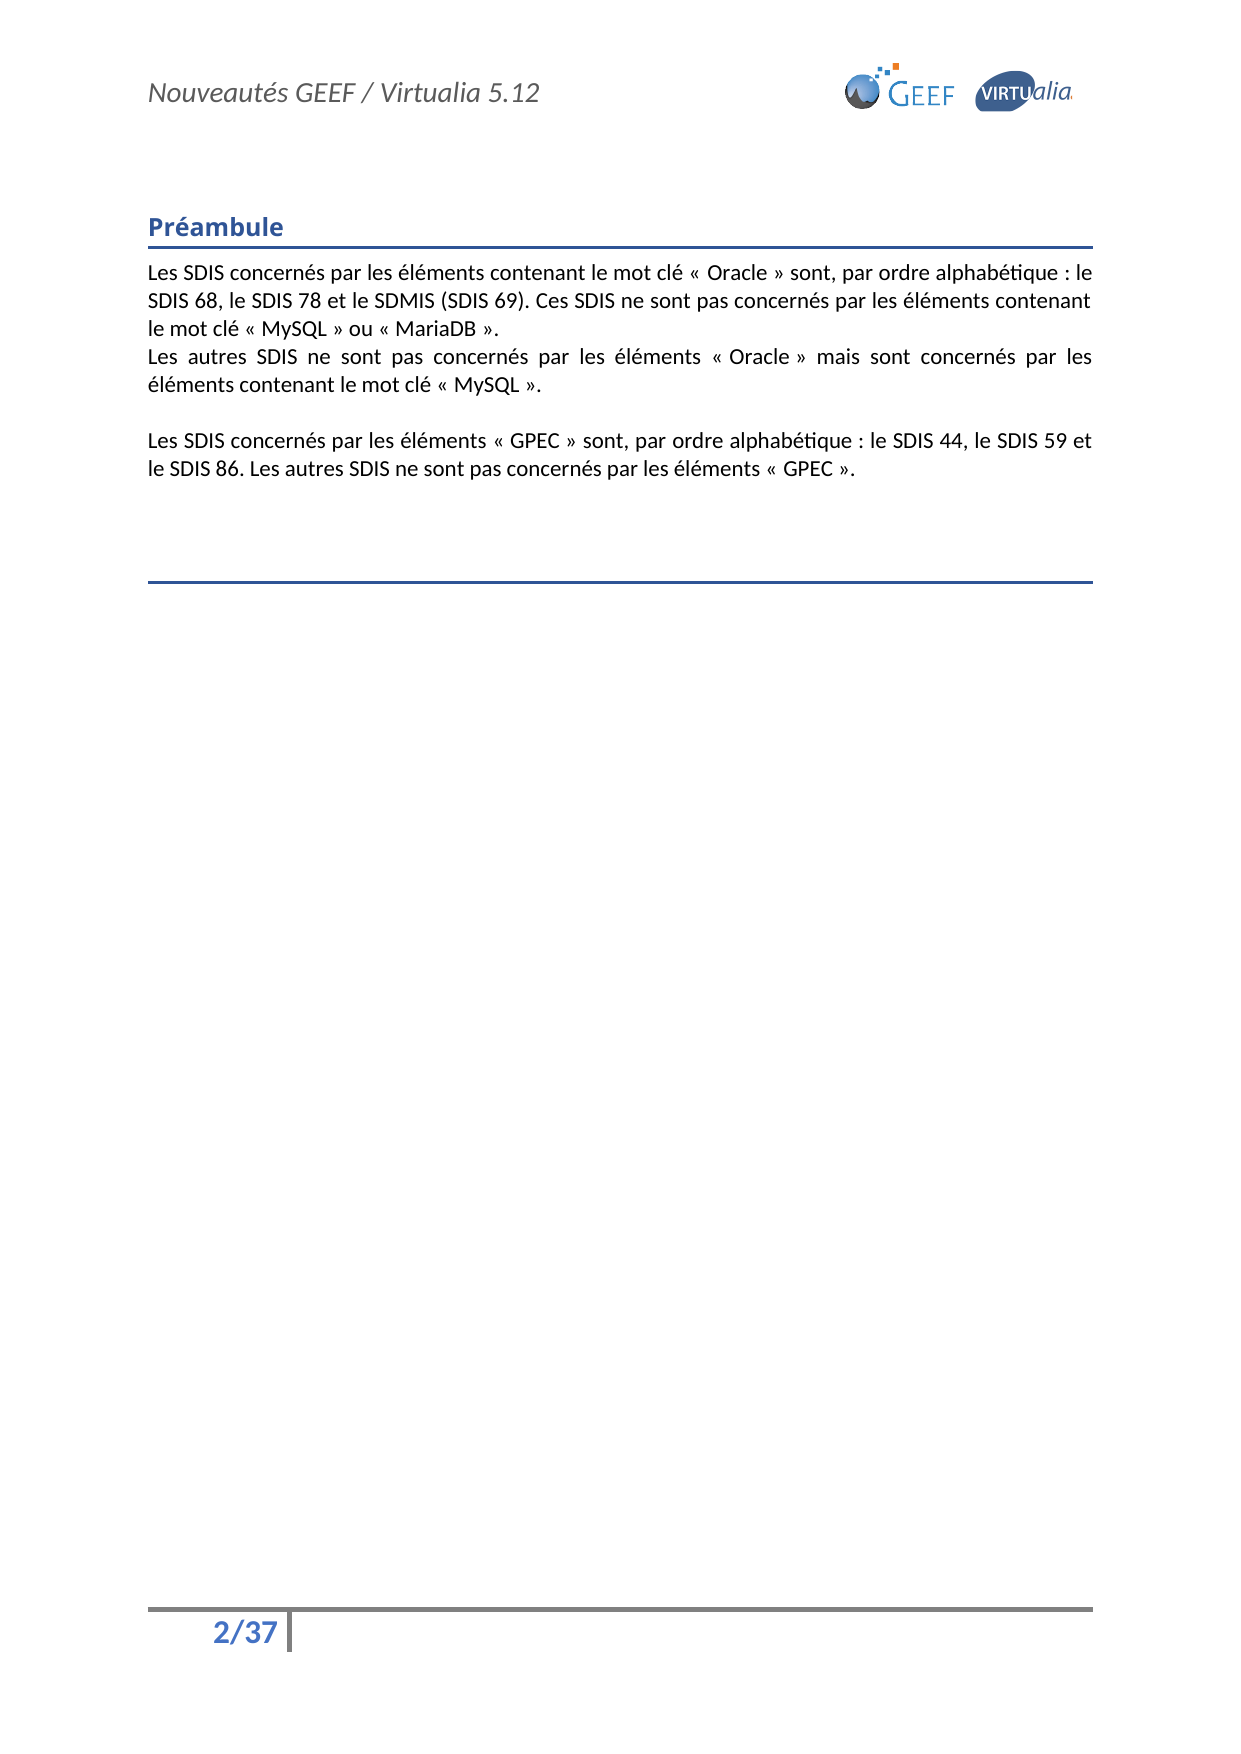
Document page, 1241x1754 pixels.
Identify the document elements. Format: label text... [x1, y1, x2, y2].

subtitle Préambule [148, 210, 1093, 246]
text Les SDIS concernés par les éléments contenant le mot clé « Oracle » sont, par ordre alphabétique : le SDIS 68, le SDIS 78 et le SDMIS (SDIS 69). Ces SDIS ne sont pas concernés par les éléments contenant le mot clé « MySQL » ou « MariaDB ». [148, 258, 1093, 342]
text Les autres SDIS ne sont pas concernés par les éléments « Oracle » mais sont concernés par les éléments contenant le mot clé « MySQL ». [148, 342, 1093, 398]
text Les SDIS concernés par les éléments « GPEC » sont, par ordre alphabétique : le SDIS 44, le SDIS 59 et le SDIS 86. Les autres SDIS ne sont pas concernés par les éléments « GPEC ». [148, 426, 1093, 482]
picture [845, 63, 955, 109]
picture [975, 70, 1073, 112]
